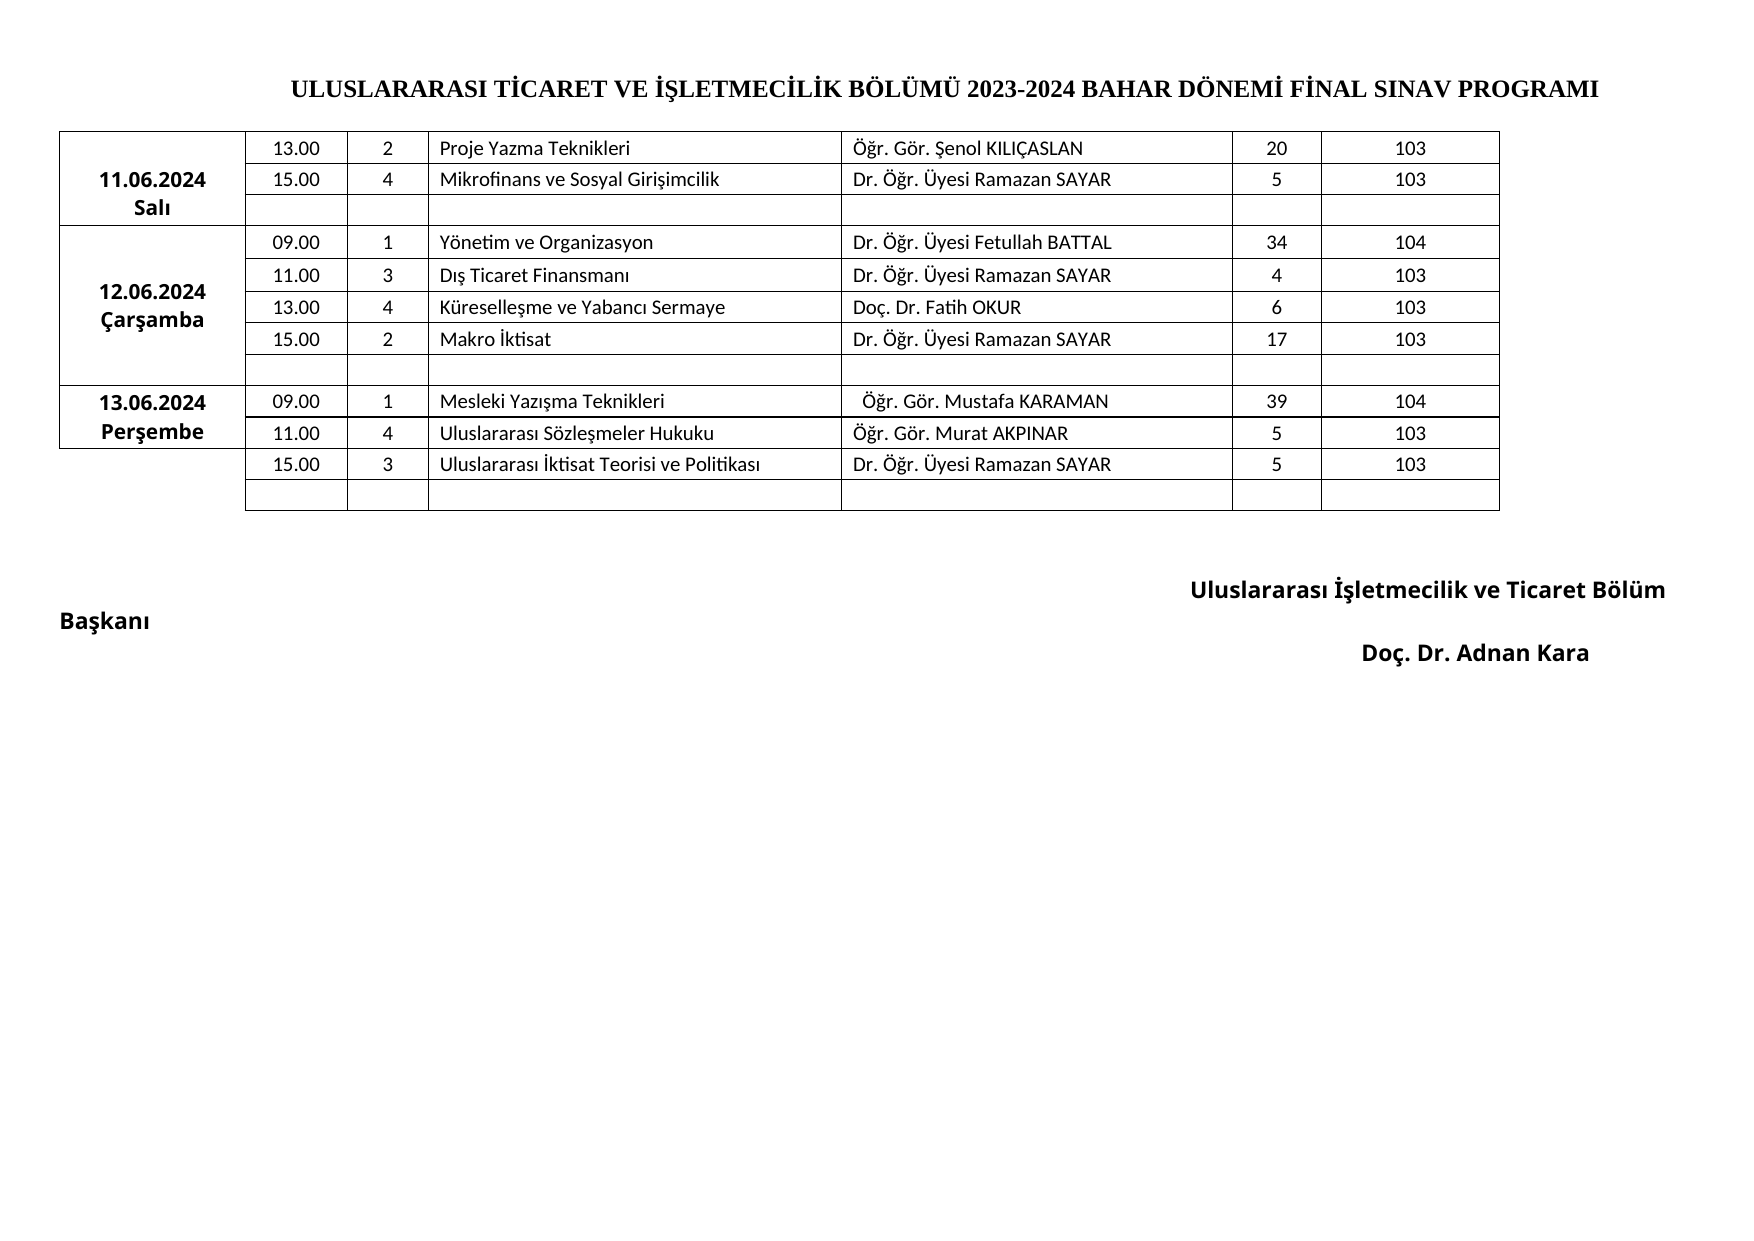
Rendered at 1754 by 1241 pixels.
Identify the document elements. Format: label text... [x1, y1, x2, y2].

table_cell 09.00 [246, 226, 347, 258]
table_cell 103 [1322, 164, 1499, 194]
table_cell 2 [348, 323, 428, 354]
table_cell Uluslararası İktisat Teorisi ve Politikası [429, 449, 841, 479]
table_cell [842, 355, 1232, 385]
table_cell [842, 195, 1232, 225]
table_cell Öğr. Gör. Murat AKPINAR [842, 418, 1232, 448]
table_cell [1233, 355, 1321, 385]
table_cell [246, 195, 347, 225]
table_cell 15.00 [246, 449, 347, 479]
table_cell Dr. Öğr. Üyesi Ramazan SAYAR [842, 449, 1232, 479]
table_cell 39 [1233, 386, 1321, 416]
table_cell Öğr. Gör. Mustafa KARAMAN [842, 386, 1232, 416]
table_cell 1 [348, 386, 428, 416]
table_cell Dr. Öğr. Üyesi Ramazan SAYAR [842, 164, 1232, 194]
table_cell [1322, 480, 1499, 510]
table_cell 5 [1233, 418, 1321, 448]
table_cell [1233, 480, 1321, 510]
table_cell [246, 355, 347, 385]
table_cell 1 [348, 226, 428, 258]
table_cell [1322, 355, 1499, 385]
table_cell 13.00 [246, 132, 347, 163]
table_cell Dış Ticaret Finansmanı [429, 259, 841, 291]
table_cell 2 [348, 132, 428, 163]
table_cell [348, 195, 428, 225]
table_cell [429, 195, 841, 225]
table_cell Doç. Dr. Fatih OKUR [842, 292, 1232, 322]
table_cell 103 [1322, 449, 1499, 479]
table_cell [842, 480, 1232, 510]
table_cell 5 [1233, 449, 1321, 479]
table_cell Öğr. Gör. Şenol KILIÇASLAN [842, 132, 1232, 163]
table_cell 17 [1233, 323, 1321, 354]
table_cell Dr. Öğr. Üyesi Ramazan SAYAR [842, 259, 1232, 291]
table_cell 13.00 [246, 292, 347, 322]
table_cell 11.00 [246, 418, 347, 448]
table_cell Yönetim ve Organizasyon [429, 226, 841, 258]
table_cell 3 [348, 449, 428, 479]
text Doç. Dr. Adnan Kara [59, 636, 1695, 668]
table_cell Proje Yazma Teknikleri [429, 132, 841, 163]
table_cell 5 [1233, 164, 1321, 194]
table_cell 12.06.2024 Çarşamba [60, 226, 245, 385]
table_cell Mesleki Yazışma Teknikleri [429, 386, 841, 416]
table_cell Dr. Öğr. Üyesi Fetullah BATTAL [842, 226, 1232, 258]
table_cell [429, 355, 841, 385]
table_cell 09.00 [246, 386, 347, 416]
table_cell Uluslararası Sözleşmeler Hukuku [429, 418, 841, 448]
text Uluslararası İşletmecilik ve Ticaret Bölüm Başkanı [59, 574, 1695, 636]
table_cell 4 [348, 164, 428, 194]
table_cell [1322, 195, 1499, 225]
table_cell 103 [1322, 418, 1499, 448]
table_cell 104 [1322, 226, 1499, 258]
table_cell [348, 480, 428, 510]
table_cell 4 [1233, 259, 1321, 291]
table_cell 13.06.2024 Perşembe [60, 386, 245, 448]
table_cell [429, 480, 841, 510]
table_cell Mikrofinans ve Sosyal Girişimcilik [429, 164, 841, 194]
table_cell Küreselleşme ve Yabancı Sermaye [429, 292, 841, 322]
table_cell 103 [1322, 259, 1499, 291]
table_cell Dr. Öğr. Üyesi Ramazan SAYAR [842, 323, 1232, 354]
table_cell 4 [348, 418, 428, 448]
table_cell 15.00 [246, 323, 347, 354]
table_cell 34 [1233, 226, 1321, 258]
table_cell 20 [1233, 132, 1321, 163]
table_cell 103 [1322, 132, 1499, 163]
table_cell 4 [348, 292, 428, 322]
table_cell 11.06.2024 Salı [60, 132, 245, 225]
table_cell [348, 355, 428, 385]
table_cell 103 [1322, 323, 1499, 354]
table_cell 104 [1322, 386, 1499, 416]
table_cell 6 [1233, 292, 1321, 322]
table_cell [1233, 195, 1321, 225]
table_cell 3 [348, 259, 428, 291]
table_cell Makro İktisat [429, 323, 841, 354]
table_cell 15.00 [246, 164, 347, 194]
table_cell [246, 480, 347, 510]
table_cell 103 [1322, 292, 1499, 322]
table_cell 11.00 [246, 259, 347, 291]
